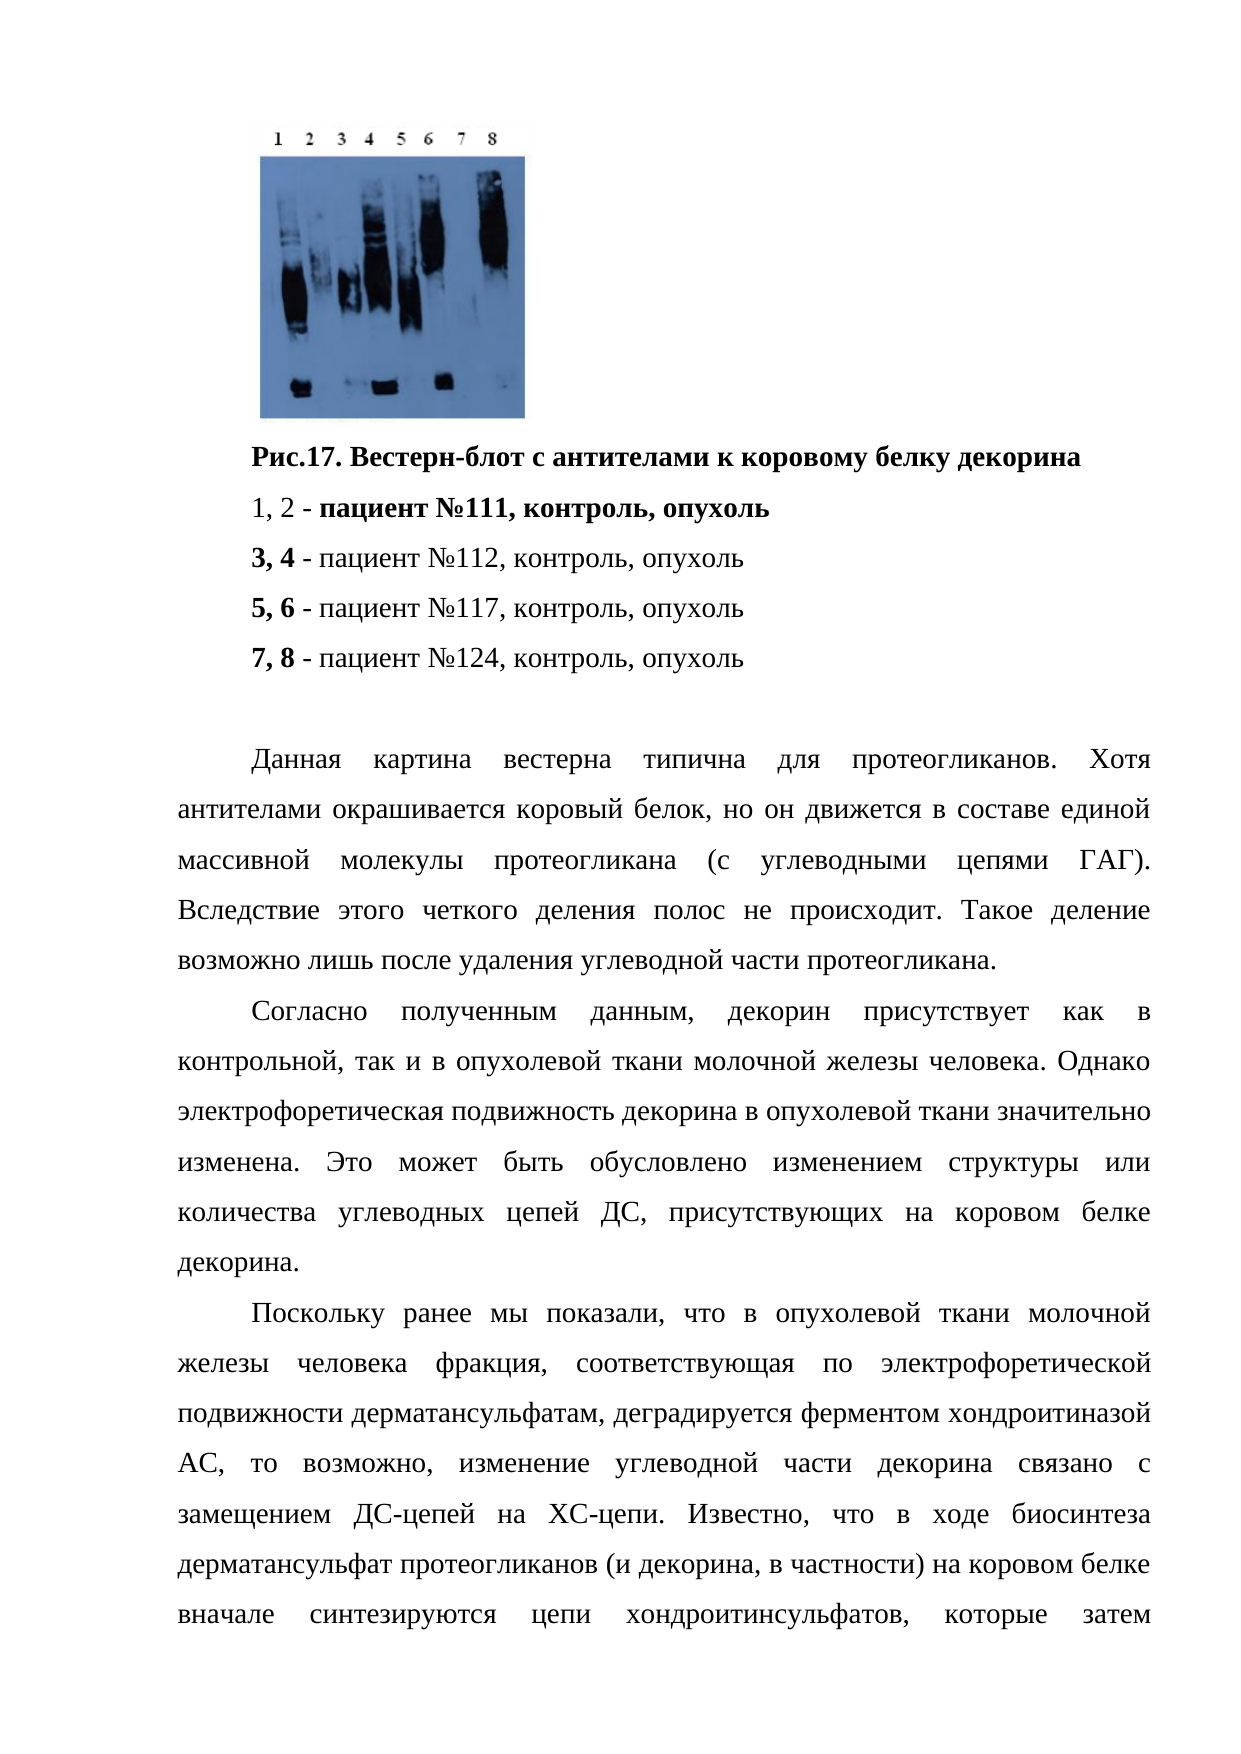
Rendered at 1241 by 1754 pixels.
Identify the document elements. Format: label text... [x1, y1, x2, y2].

subtitle Рис.17. Вестерн-блот с антителами к коровому белку декорина [177, 439, 1152, 473]
text 3, 4 - пациент №112, контроль, опухоль [177, 540, 1152, 573]
text 5, 6 - пациент №117, контроль, опухоль [177, 590, 1152, 624]
text Согласно полученным данным, декорин присутствует как в контрольной, так и в опухолевой ткани молочной железы человека. Однако электрофоретическая подвижность декорина в опухолевой ткани значительно изменена. Это может быть обусловлено изменением структуры или количества углеводных цепей ДС, присутствующих на коровом белке декорина. [177, 993, 1152, 1278]
text Данная картина вестерна типична для протеогликанов. Хотя антителами окрашивается коровый белок, но он движется в составе единой массивной молекулы протеогликана (с углеводными цепями ГАГ). Вследствие этого четкого деления полос не происходит. Такое деление возможно лишь после удаления углеводной части протеогликана. [177, 741, 1152, 976]
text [177, 1295, 1152, 1630]
text 7, 8 - пациент №124, контроль, опухоль [177, 641, 1152, 674]
subtitle 1, 2 - пациент №111, контроль, опухоль [177, 490, 1152, 523]
